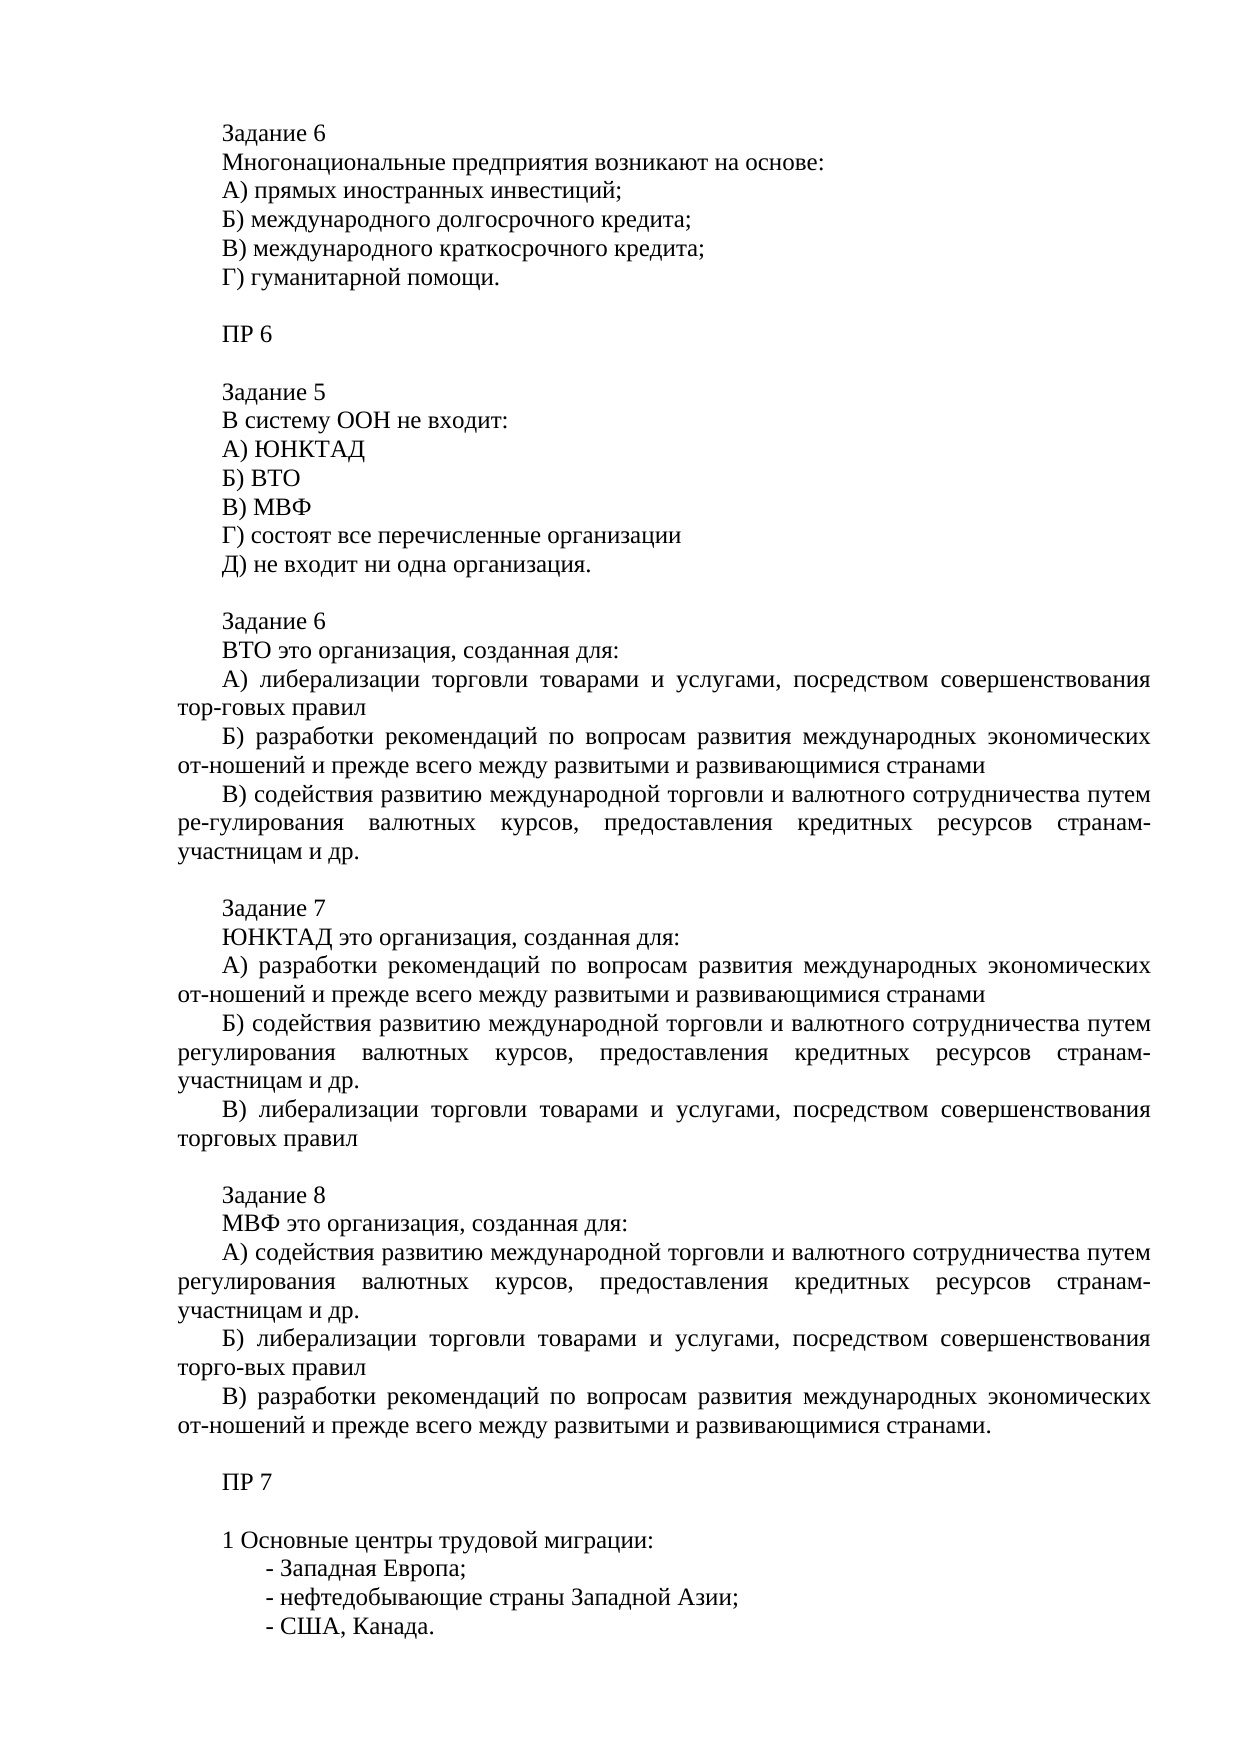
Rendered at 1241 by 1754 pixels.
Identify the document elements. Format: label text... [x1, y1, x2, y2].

text В) МВФ [177, 492, 1152, 521]
text 1 Основные центры трудовой миграции: [177, 1525, 1152, 1553]
text Задание 6 [177, 118, 1152, 147]
text В) международного краткосрочного кредита; [177, 233, 1152, 262]
text В систему ООН не входит: [177, 406, 1152, 434]
text ЮНКТАД это организация, созданная для: [177, 922, 1152, 950]
text ВТО это организация, созданная для: [177, 635, 1152, 664]
text Д) не входит ни одна организация. [177, 549, 1152, 578]
text Б) разработки рекомендаций по вопросам развития международных экономических от-ношений и прежде всего между развитыми и развивающимися странами [177, 721, 1152, 779]
text А) разработки рекомендаций по вопросам развития международных экономических от-ношений и прежде всего между развитыми и развивающимися странами [177, 950, 1152, 1008]
text Б) международного долгосрочного кредита; [177, 204, 1152, 233]
text - США, Канада. [177, 1611, 1152, 1640]
text Задание 6 [177, 606, 1152, 635]
text В) разработки рекомендаций по вопросам развития международных экономических от-ношений и прежде всего между развитыми и развивающимися странами. [177, 1381, 1152, 1438]
text МВФ это организация, созданная для: [177, 1208, 1152, 1237]
text ПР 6 [177, 319, 1152, 348]
text Задание 7 [177, 893, 1152, 922]
text Задание 8 [177, 1180, 1152, 1208]
text Задание 5 [177, 377, 1152, 406]
text А) прямых иностранных инвестиций; [177, 176, 1152, 204]
text Г) гуманитарной помощи. [177, 262, 1152, 291]
text - Западная Европа; [177, 1553, 1152, 1582]
text Б) ВТО [177, 463, 1152, 492]
text Г) состоят все перечисленные организации [177, 521, 1152, 549]
text - нефтедобывающие страны Западной Азии; [177, 1582, 1152, 1611]
text А) либерализации торговли товарами и услугами, посредством совершенствования тор-говых правил [177, 664, 1152, 721]
text ПР 7 [177, 1467, 1152, 1496]
text А) ЮНКТАД [177, 434, 1152, 463]
text Многонациональные предприятия возникают на основе: [177, 147, 1152, 176]
text А) содействия развитию международной торговли и валютного сотрудничества путем регулирования валютных курсов, предоставления кредитных ресурсов странам-участницам и др. [177, 1237, 1152, 1323]
text Б) либерализации торговли товарами и услугами, посредством совершенствования торго-вых правил [177, 1323, 1152, 1381]
text В) содействия развитию международной торговли и валютного сотрудничества путем ре-гулирования валютных курсов, предоставления кредитных ресурсов странам-участницам и др. [177, 779, 1152, 865]
text Б) содействия развитию международной торговли и валютного сотрудничества путем регулирования валютных курсов, предоставления кредитных ресурсов странам-участницам и др. [177, 1008, 1152, 1094]
text В) либерализации торговли товарами и услугами, посредством совершенствования торговых правил [177, 1094, 1152, 1152]
